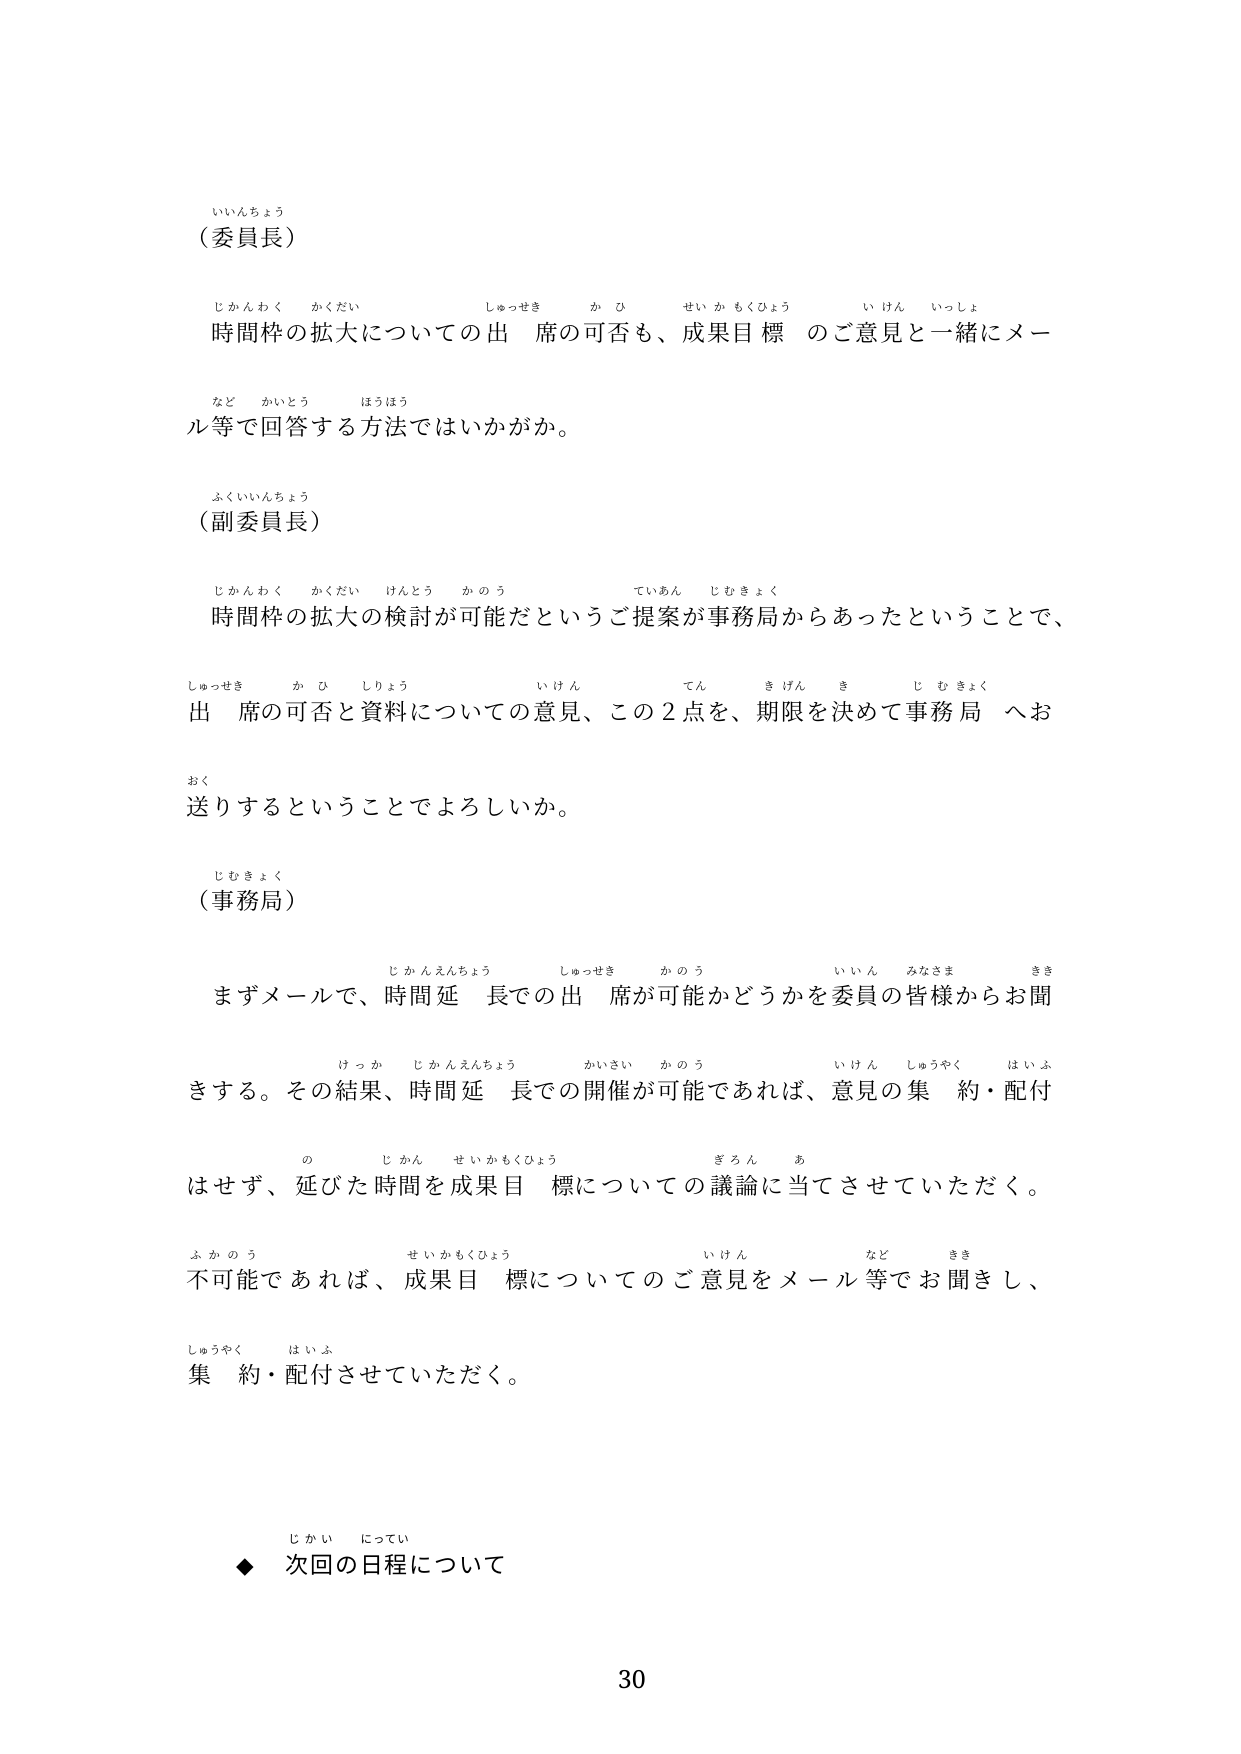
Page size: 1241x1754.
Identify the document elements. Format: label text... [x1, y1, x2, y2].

text ののがだというごがからあったということで、のとについての、この２を、をめてへおりするということでよろしいか。 [186, 560, 1054, 844]
text のについてののも、のごとにメールでするではいかがか。 [186, 276, 1054, 465]
text （） [186, 844, 1054, 939]
text まずメールで、でのがかどうかをのからおきする。その、でのがであれば、の・はせず、びたをについてのにてさせていただく。であれば、についてのごをメールでおきし、・させていただく。 [186, 939, 1054, 1413]
text ◆ のについて [211, 1508, 1054, 1603]
text （） [186, 181, 1054, 276]
text （） [186, 465, 1054, 560]
